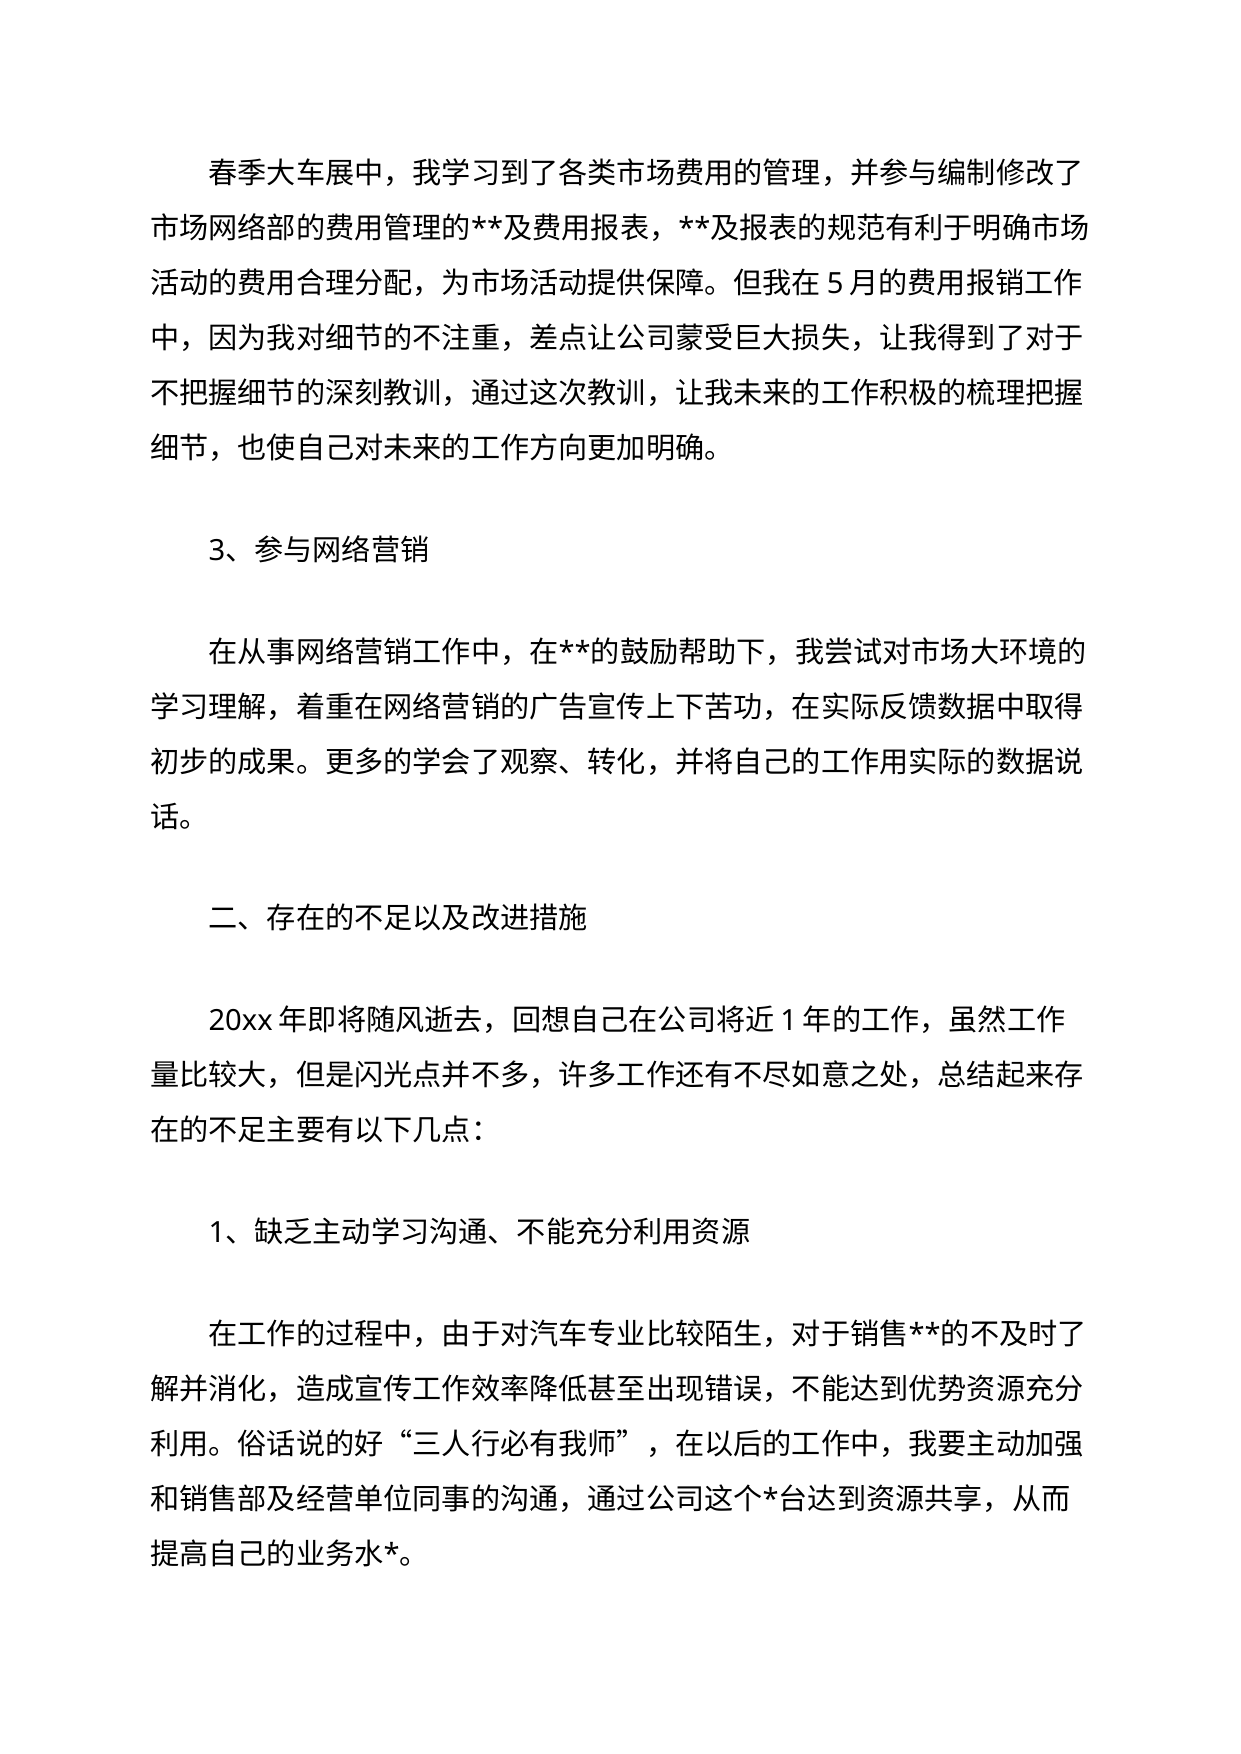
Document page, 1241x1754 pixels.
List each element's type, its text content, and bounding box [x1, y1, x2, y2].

text 在工作的过程中，由于对汽车专业比较陌生，对于销售**的不及时了解并消化，造成宣传工作效率降低甚至出现错误，不能达到优势资源充分利用。俗话说的好“三人行必有我师”，在以后的工作中，我要主动加强和销售部及经营单位同事的沟通，通过公司这个*台达到资源共享，从而提高自己的业务水*。 [150, 1310, 1090, 1573]
text 二、存在的不足以及改进措施 [150, 895, 1090, 937]
text 20xx年即将随风逝去，回想自己在公司将近1年的工作，虽然工作量比较大，但是闪光点并不多，许多工作还有不尽如意之处，总结起来存在的不足主要有以下几点： [150, 997, 1090, 1149]
text 3、参与网络营销 [150, 526, 1090, 569]
text 在从事网络营销工作中，在**的鼓励帮助下，我尝试对市场大环境的学习理解，着重在网络营销的广告宣传上下苦功，在实际反馈数据中取得初步的成果。更多的学会了观察、转化，并将自己的工作用实际的数据说话。 [150, 628, 1090, 836]
text 1、缺乏主动学习沟通、不能充分利用资源 [150, 1208, 1090, 1251]
text 春季大车展中，我学习到了各类市场费用的管理，并参与编制修改了市场网络部的费用管理的**及费用报表，**及报表的规范有利于明确市场活动的费用合理分配，为市场活动提供保障。但我在5月的费用报销工作中，因为我对细节的不注重，差点让公司蒙受巨大损失，让我得到了对于不把握细节的深刻教训，通过这次教训，让我未来的工作积极的梳理把握细节，也使自己对未来的工作方向更加明确。 [150, 150, 1090, 467]
